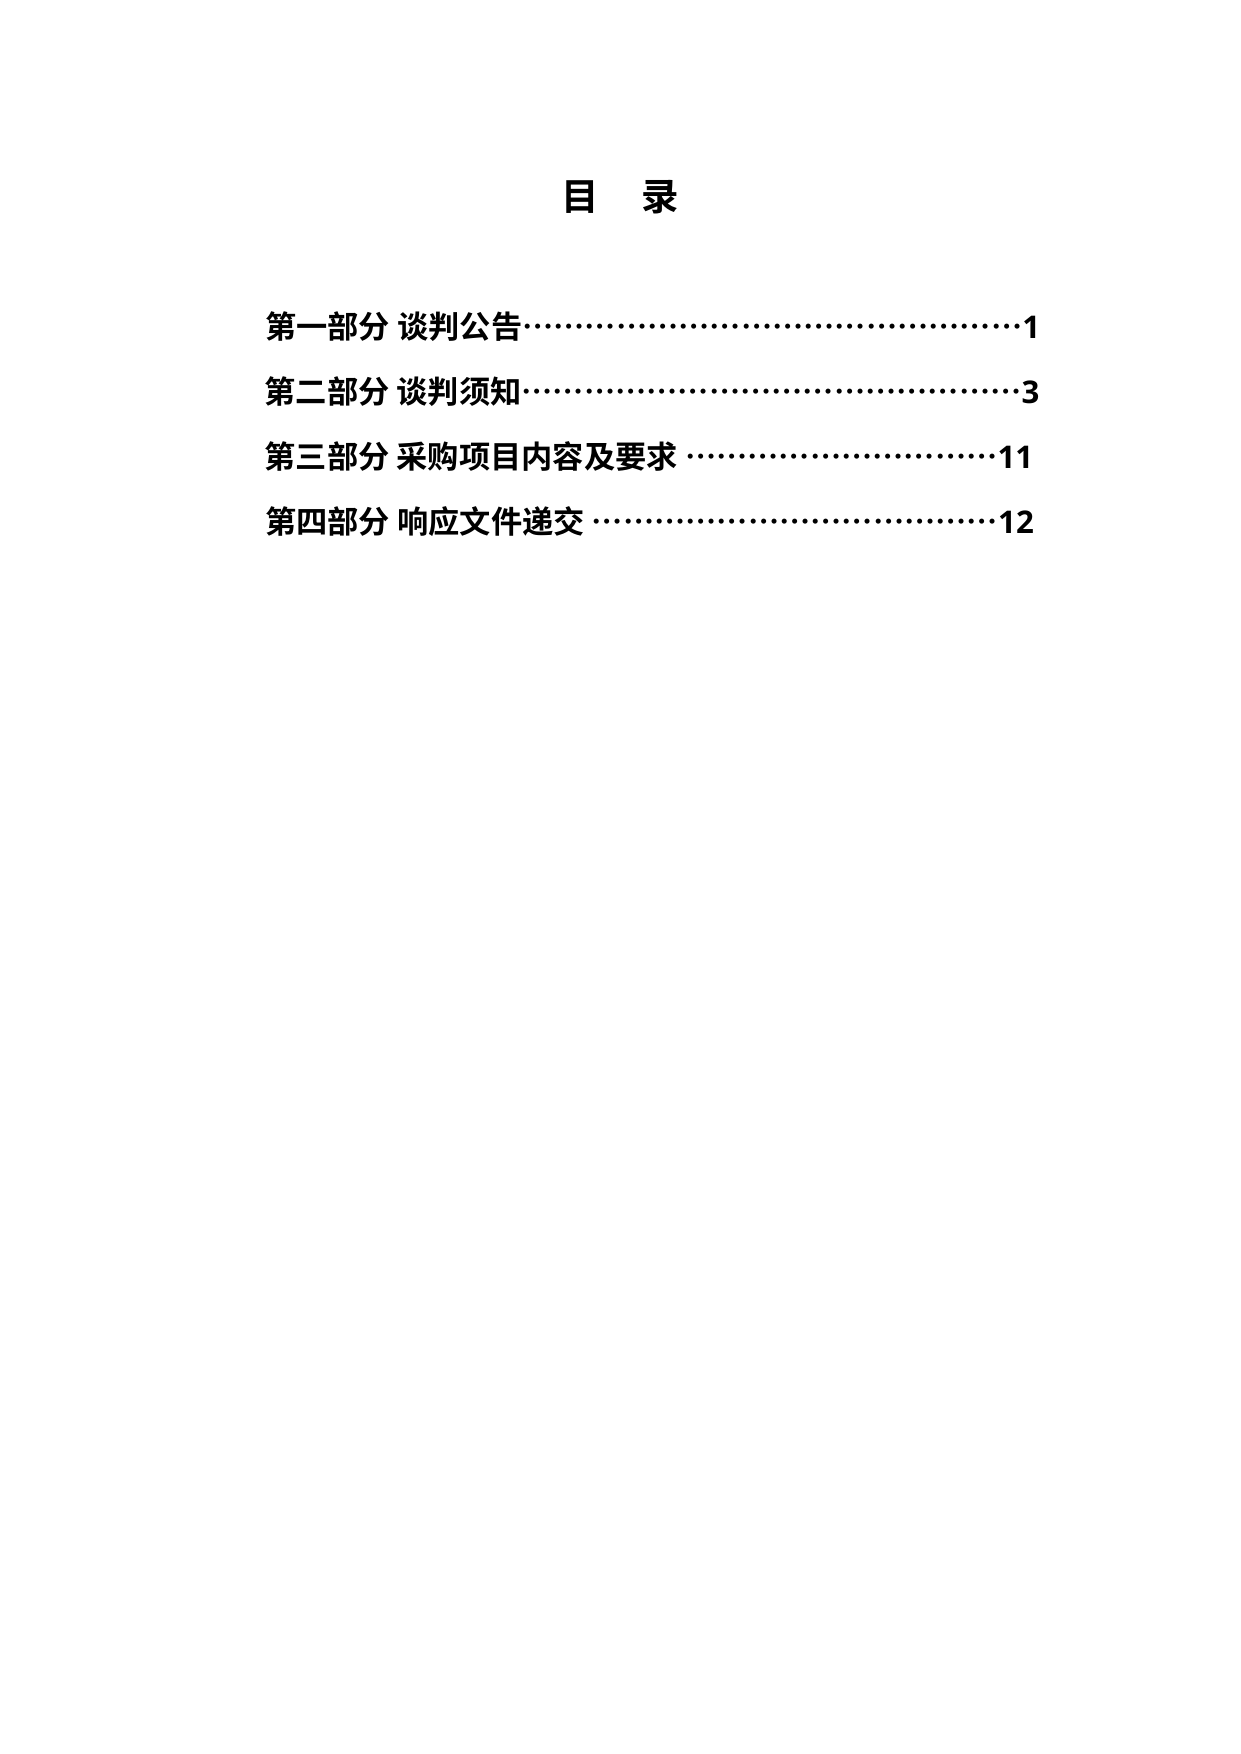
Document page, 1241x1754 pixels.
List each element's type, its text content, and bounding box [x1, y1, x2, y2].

text 第四部分 响应文件递交 …………………………………12 [187, 487, 1053, 552]
text 第二部分 谈判须知…………………………………………3 [249, 357, 1053, 422]
text 目 录 [187, 162, 1053, 227]
text 第三部分 采购项目内容及要求 …………………………11 [249, 422, 1053, 487]
text 第一部分 谈判公告…………………………………………1 [187, 292, 1053, 357]
